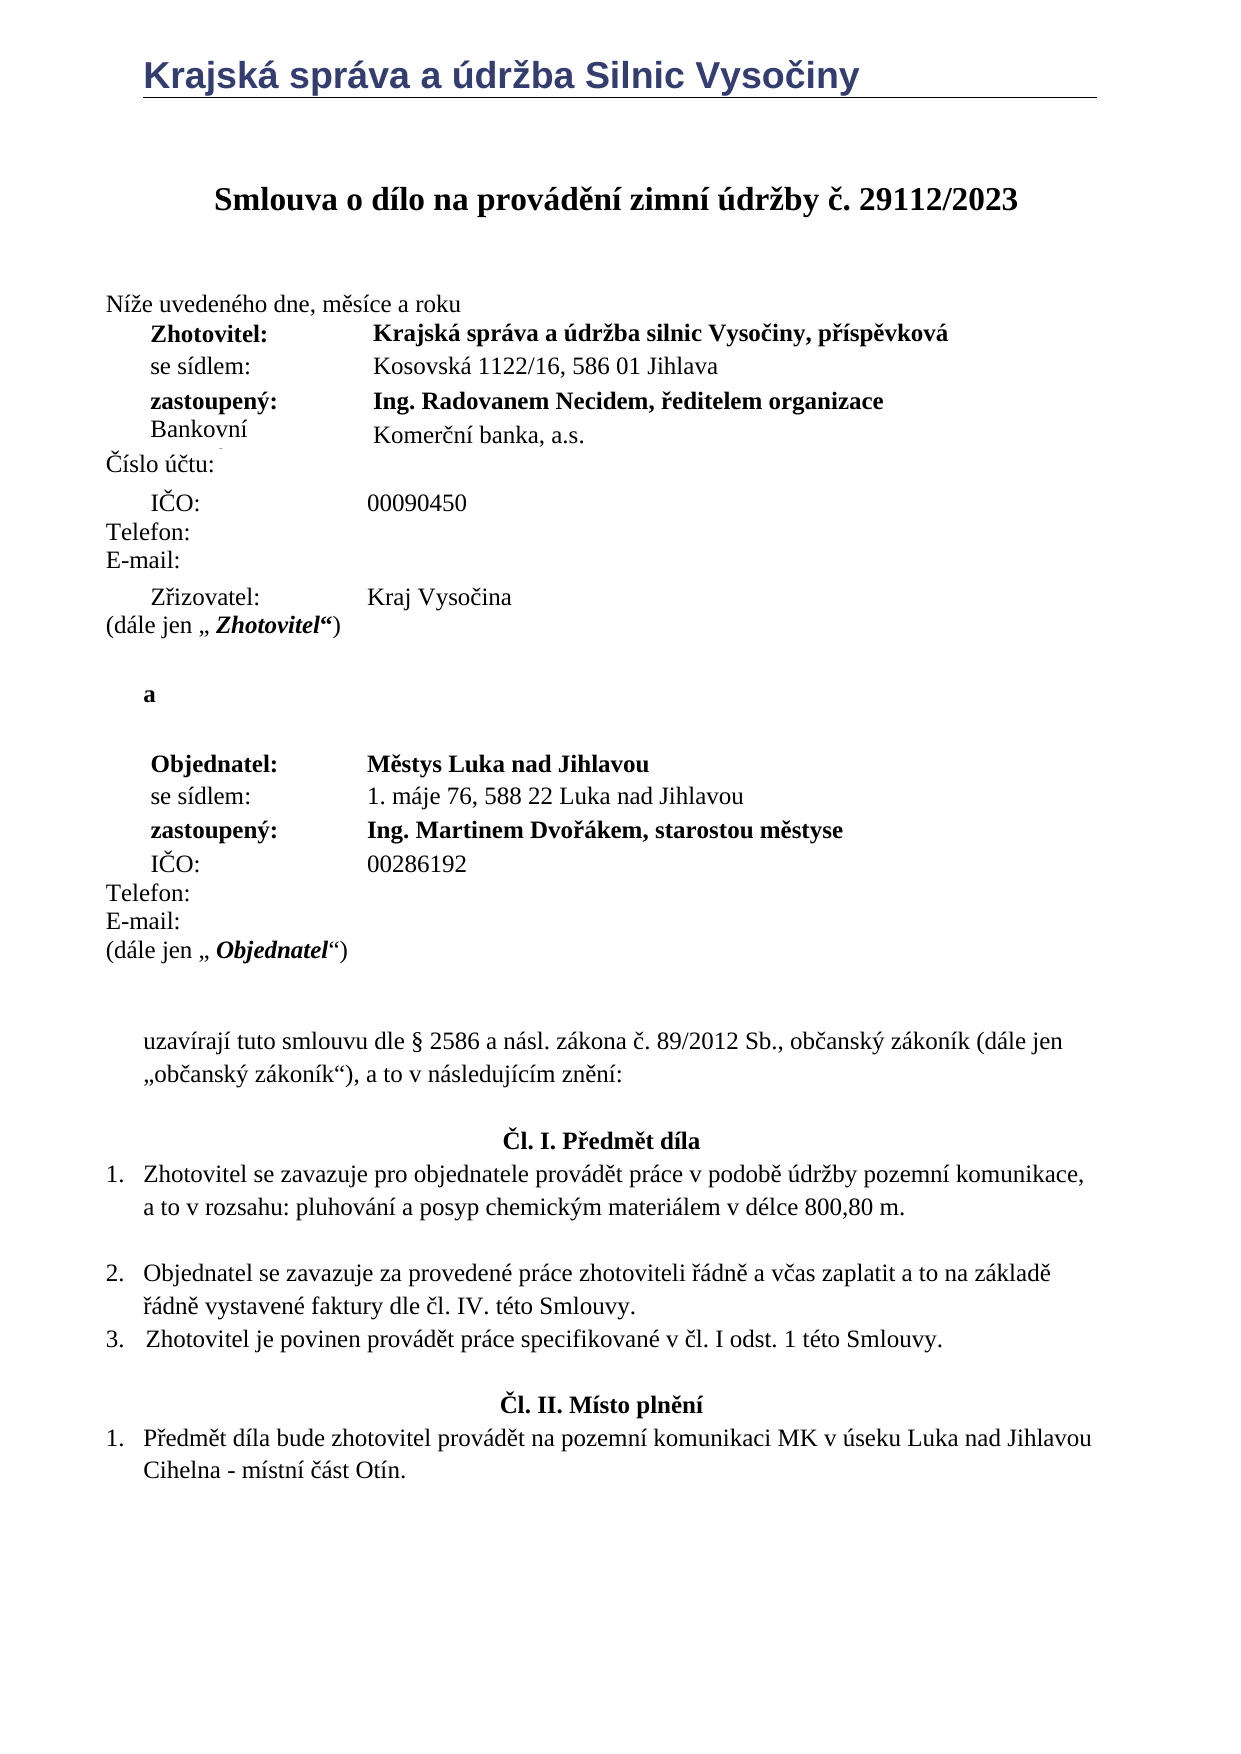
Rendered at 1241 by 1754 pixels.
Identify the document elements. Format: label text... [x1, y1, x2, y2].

text Smlouva o dílo na provádění zimní údržby č. 29112/2023 [214, 180, 1097, 218]
text Telefon: [106, 878, 1097, 906]
table_cell IČO: [139, 844, 341, 878]
text uzavírají tuto smlouvu dle § 2586 a násl. zákona č. 89/2012 Sb., občanský zákoník (dále jen „občanský zákoník“), a to v následujícím znění: [143, 1026, 1097, 1088]
text Číslo účtu: [106, 449, 1097, 478]
table_cell 1. máje 76, 588 22 Luka nad Jihlavou [341, 778, 1064, 810]
text Telefon: [106, 517, 1097, 545]
table_header Zřizovatel: [139, 574, 341, 611]
text Čl. I. Předmět díla [106, 1126, 1097, 1154]
table_cell se sídlem: [139, 348, 341, 379]
table_header Kraj Vysočina [341, 574, 1064, 611]
text Níže uvedeného dne, měsíce a roku [106, 289, 1097, 318]
list Předmět díla bude zhotovitel provádět na pozemní komunikaci MK v úseku Luka nad Jihlavou Cihelna - místní část Otín. [106, 1423, 1097, 1484]
table_cell Ing. Martinem Dvořákem, starostou městyse [341, 810, 1064, 844]
table_header 00090450 [341, 478, 1064, 516]
list Zhotovitel je povinen provádět práce specifikované v čl. I odst. 1 této Smlouvy. [106, 1324, 1097, 1353]
list Objednatel se zavazuje za provedené práce zhotoviteli řádně a včas zaplatit a to na základě řádně vystavené faktury dle čl. IV. této Smlouvy. [106, 1258, 1097, 1320]
table_cell Komerční banka, a.s. [341, 415, 1064, 449]
text E-mail: [106, 906, 1097, 935]
table_cell Bankovní spojení: [139, 415, 341, 449]
list Zhotovitel se zavazuje pro objednatele provádět práce v podobě údržby pozemní komunikace, a to v rozsahu: pluhování a posyp chemickým materiálem v délce 800,80 m. [106, 1159, 1097, 1221]
text Krajská správa a údržba Silnic Vysočiny [143, 53, 1097, 97]
table_cell zastoupený: [139, 810, 341, 844]
table_cell zastoupený: [139, 380, 341, 414]
table_header Krajská správa a údržba silnic Vysočiny, příspěvková organizace [341, 318, 1064, 348]
text (dále jen „ Objednatel“) [106, 935, 1097, 964]
text Čl. II. Místo plnění [106, 1391, 1097, 1419]
table_cell Ing. Radovanem Necidem, ředitelem organizace [341, 380, 1064, 414]
table_header Zhotovitel: [139, 318, 341, 348]
text E-mail: [106, 545, 1097, 574]
table_header Objednatel: [139, 747, 341, 778]
table_header IČO: [139, 478, 341, 516]
table_cell Kosovská 1122/16, 586 01 Jihlava [341, 348, 1064, 379]
table_cell se sídlem: [139, 778, 341, 810]
table_cell 00286192 [341, 844, 1064, 878]
text (dále jen „ Zhotovitel“) [106, 611, 1097, 639]
text a [106, 679, 1097, 708]
table_header Městys Luka nad Jihlavou [341, 747, 1064, 778]
